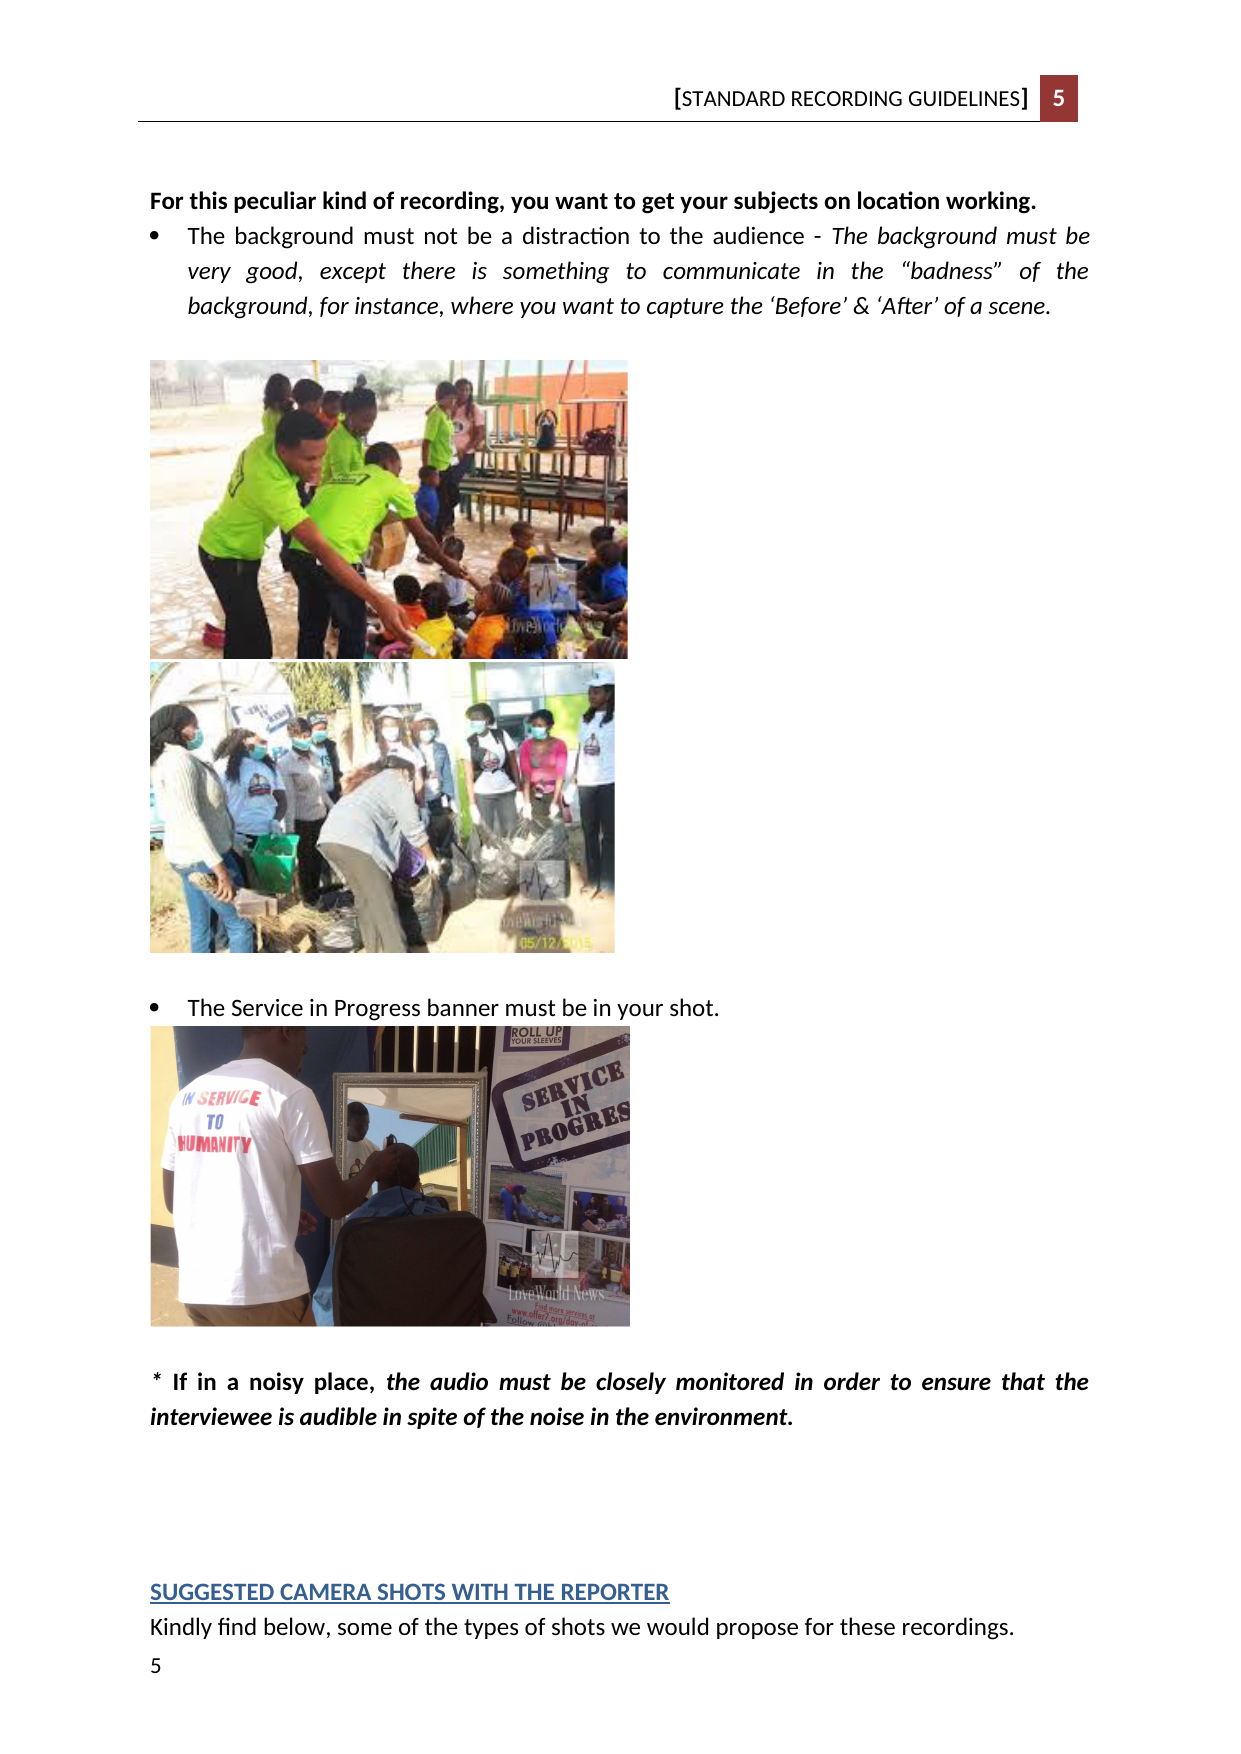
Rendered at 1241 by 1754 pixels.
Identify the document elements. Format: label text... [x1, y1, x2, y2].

list The Service in Progress banner must be in your shot. [150, 992, 1090, 1022]
picture [150, 662, 615, 953]
text * If in a noisy place, the audio must be closely monitored in order to ensure that the interviewee is audible in spite of the noise in the environment. [150, 1366, 1090, 1432]
picture [150, 1026, 631, 1327]
text SUGGESTED CAMERA SHOTS WITH THE REPORTER [150, 1576, 1090, 1607]
picture [150, 360, 628, 659]
list The background must not be a distraction to the audience - The background must be very good, except there is something to communicate in the “badness” of the background, for instance, where you want to capture the ‘Before’ & ‘After’ of a scene. [150, 220, 1090, 321]
text For this peculiar kind of recording, you want to get your subjects on location working. [150, 185, 1090, 216]
text Kindly find below, some of the types of shots we would propose for these recordings. [150, 1611, 1090, 1642]
